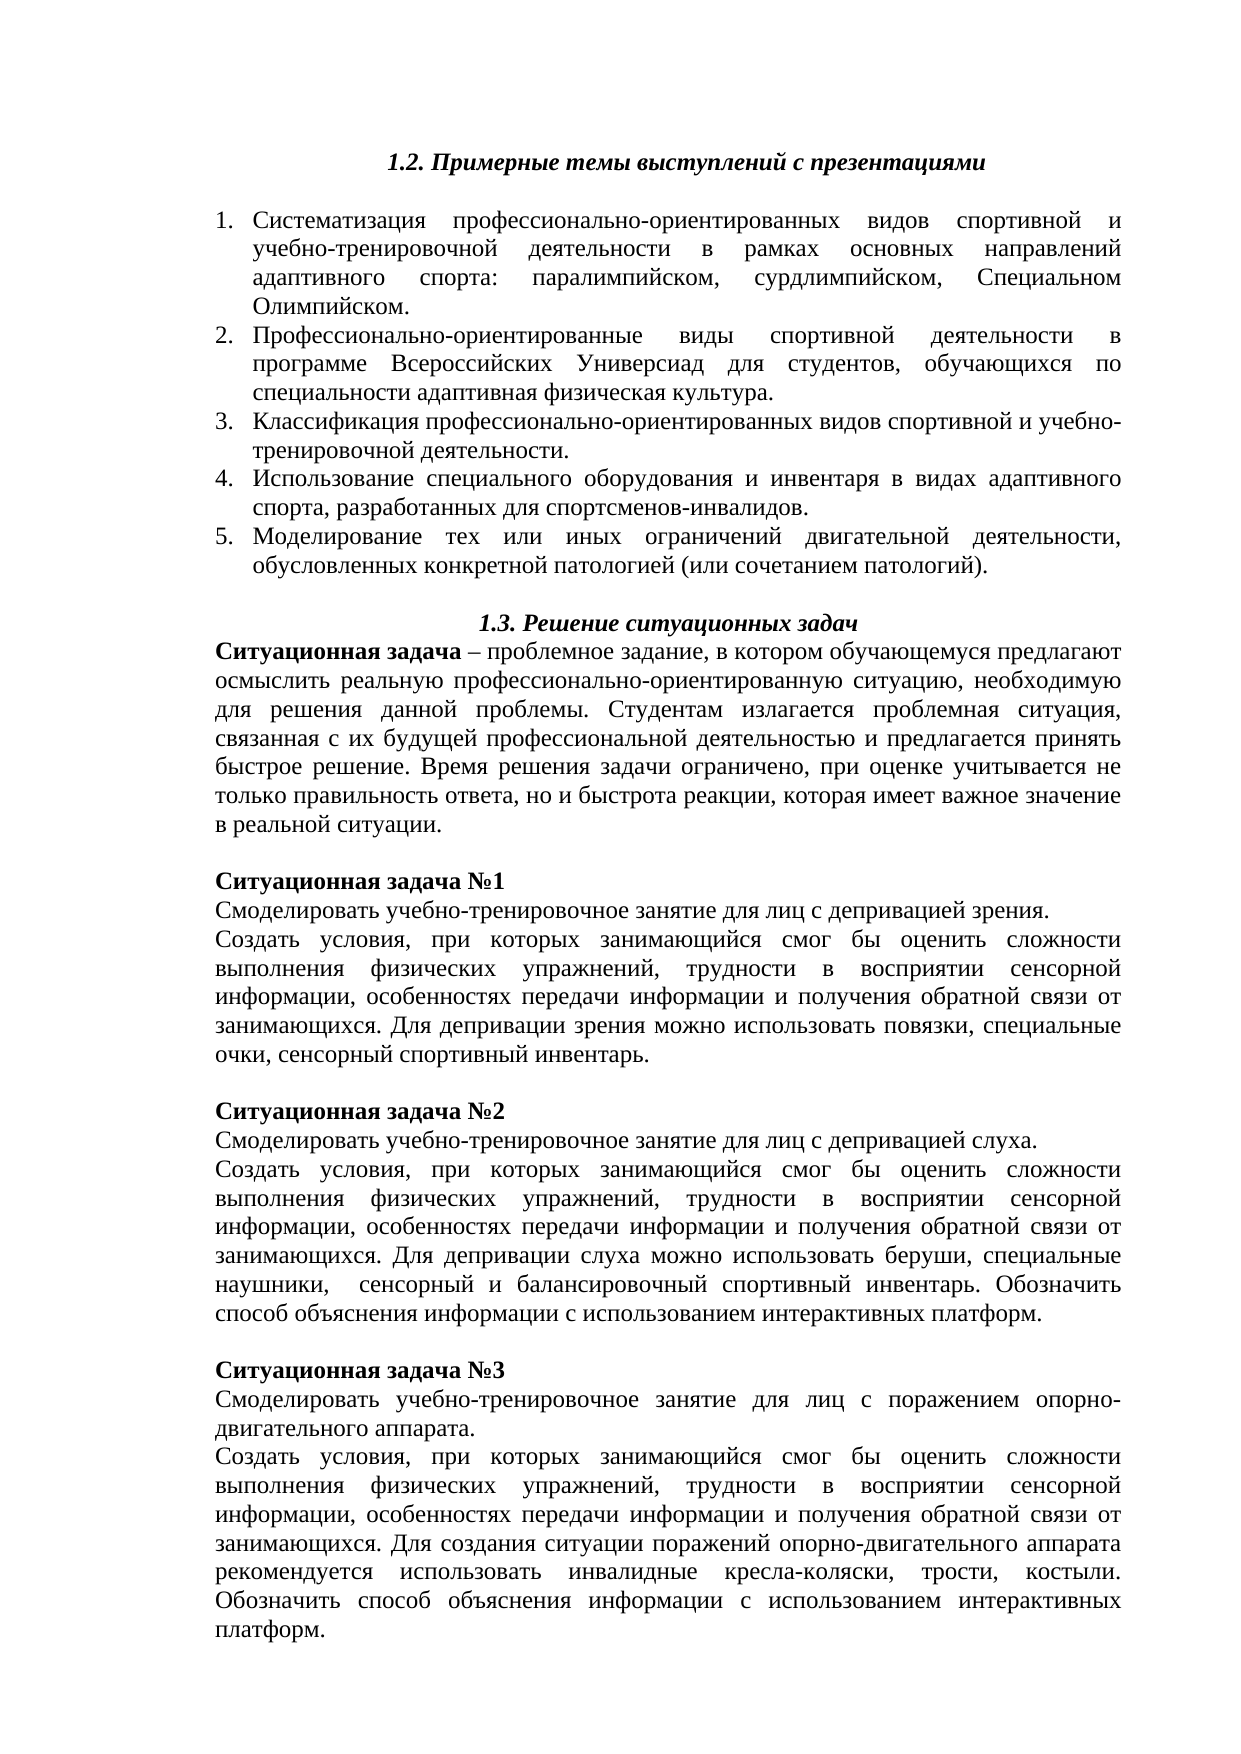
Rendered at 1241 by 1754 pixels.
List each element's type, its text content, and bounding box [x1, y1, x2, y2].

text 1.3. Решение ситуационных задач [215, 724, 1122, 753]
text 1.2. Примерные темы выступлений с презентациями [251, 147, 1122, 176]
text Смоделировать учебно-тренировочное занятие для лиц с депривацией слуха. [215, 1242, 1122, 1271]
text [215, 1558, 1122, 1644]
text Ситуационная задача №3 [215, 1472, 1122, 1501]
text Создать условия, при которых занимающийся смог бы оценить сложности выполнения физических упражнений, трудности в восприятии сенсорной информации, особенностях передачи информации и получения обратной связи от занимающихся. Для депривации зрения можно использовать повязки, специальные очки, сенсорный спортивный инвентарь. [215, 1041, 1122, 1184]
text Ситуационная задача №1 [215, 983, 1122, 1012]
text Смоделировать учебно-тренировочное занятие для лиц с поражением опорно-двигательного аппарата. [215, 1501, 1122, 1558]
text Смоделировать учебно-тренировочное занятие для лиц с депривацией зрения. [215, 1012, 1122, 1041]
text Создать условия, при которых занимающийся смог бы оценить сложности выполнения физических упражнений, трудности в восприятии сенсорной информации, особенностях передачи информации и получения обратной связи от занимающихся. Для депривации слуха можно использовать беруши, специальные наушники, сенсорный и балансировочный спортивный инвентарь. Обозначить способ объяснения информации с использованием интерактивных платформ. [215, 1271, 1122, 1443]
list Систематизация профессионально-ориентированных видов спортивной и учебно-тренировочной деятельности в рамках основных направлений адаптивного спорта: паралимпийском, сурдлимпийском, Специальном Олимпийском. [215, 205, 1122, 320]
text Ситуационная задача – проблемное задание, в котором обучающемуся предлагают осмыслить реальную профессионально-ориентированную ситуацию, необходимую для решения данной проблемы. Студентам излагается проблемная ситуация, связанная с их будущей профессиональной деятельностью и предлагается принять быстрое решение. Время решения задачи ограничено, при оценке учитывается не только правильность ответа, но и быстрота реакции, которая имеет важное значение в реальной ситуации. [215, 753, 1122, 954]
list Профессионально-ориентированные виды спортивной деятельности в программе Всероссийских Универсиад для студентов, обучающихся по специальности адаптивная физическая культура. [215, 349, 1122, 435]
text Ситуационная задача №2 [215, 1213, 1122, 1242]
list Классификация профессионально-ориентированных видов спортивной и учебно-тренировочной деятельности. [215, 464, 1122, 522]
list Моделирование тех или иных ограничений двигательной деятельности, обусловленных конкретной патологией (или сочетанием патологий). [215, 638, 1122, 695]
list Использование специального оборудования и инвентаря в видах адаптивного спорта, разработанных для спортсменов-инвалидов. [215, 551, 1122, 608]
